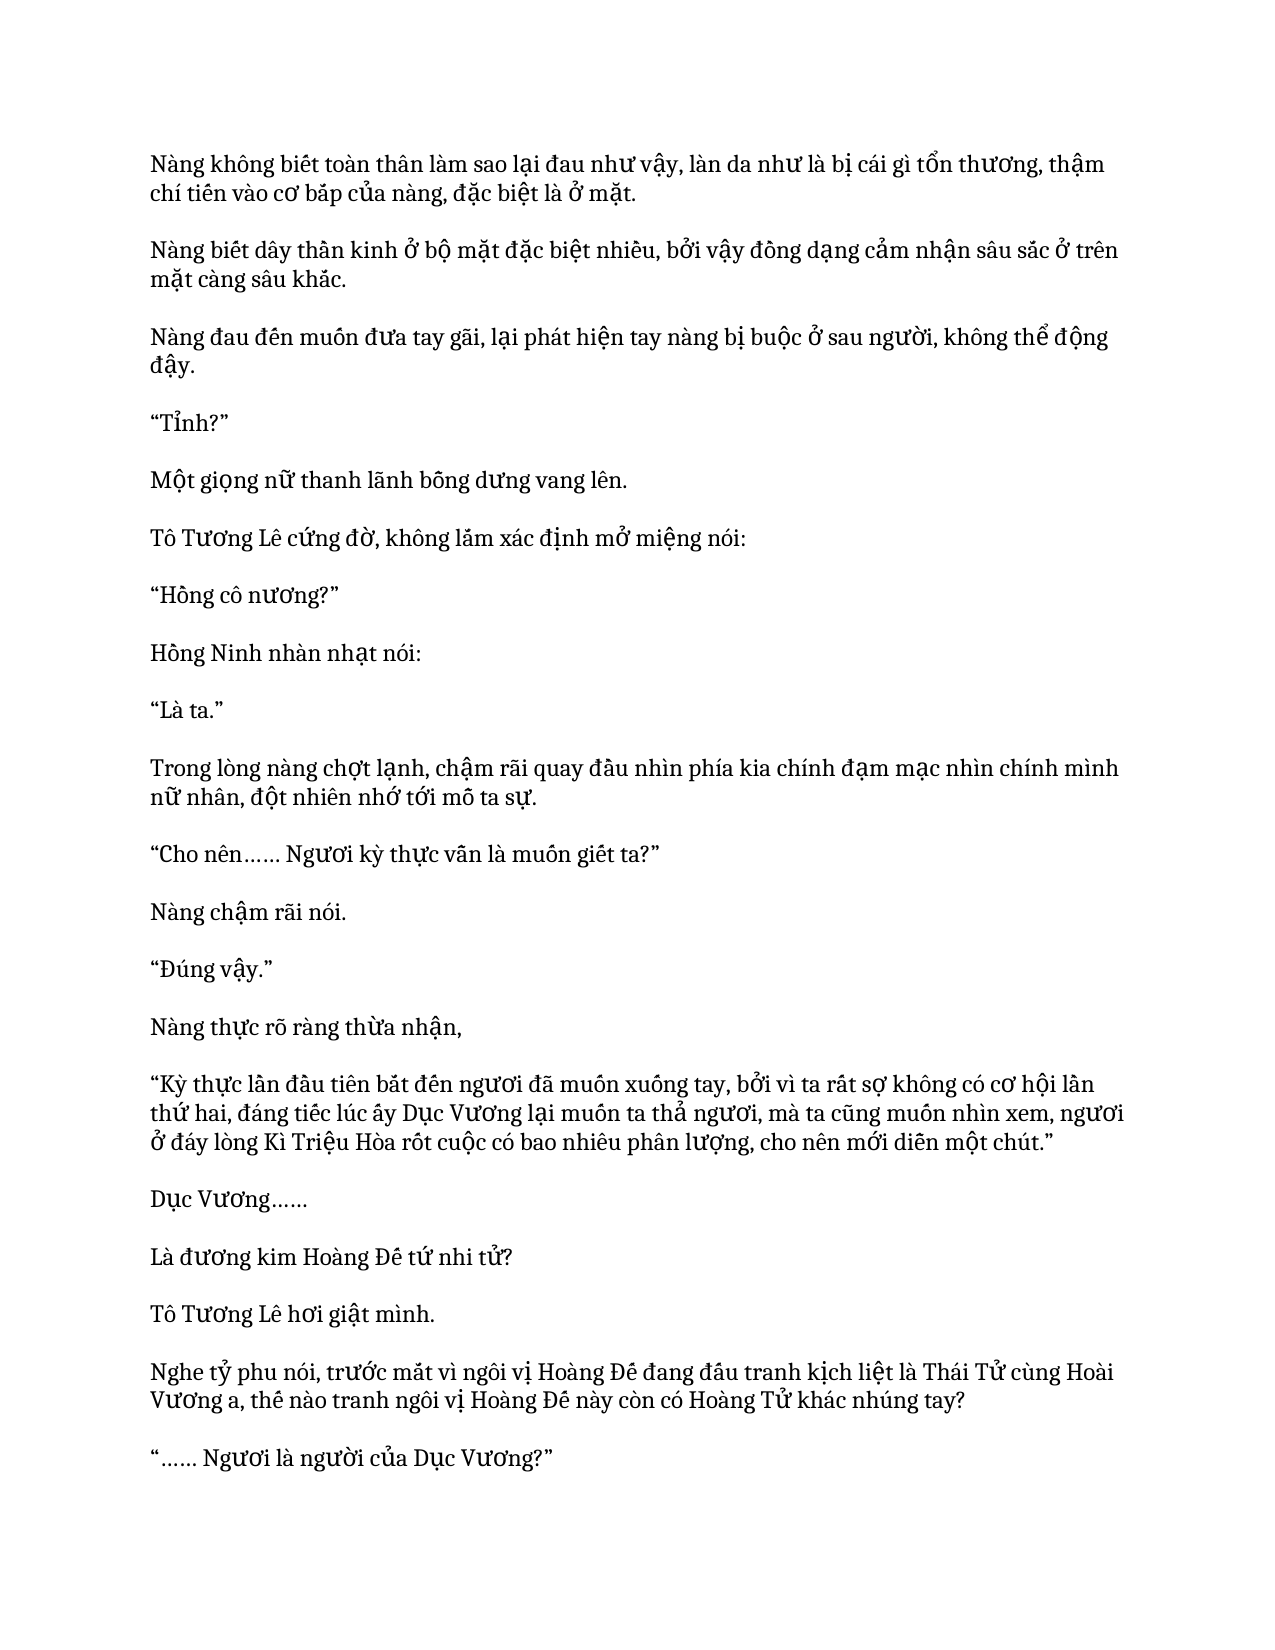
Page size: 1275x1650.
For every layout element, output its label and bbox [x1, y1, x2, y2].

text [150, 150, 1125, 1472]
